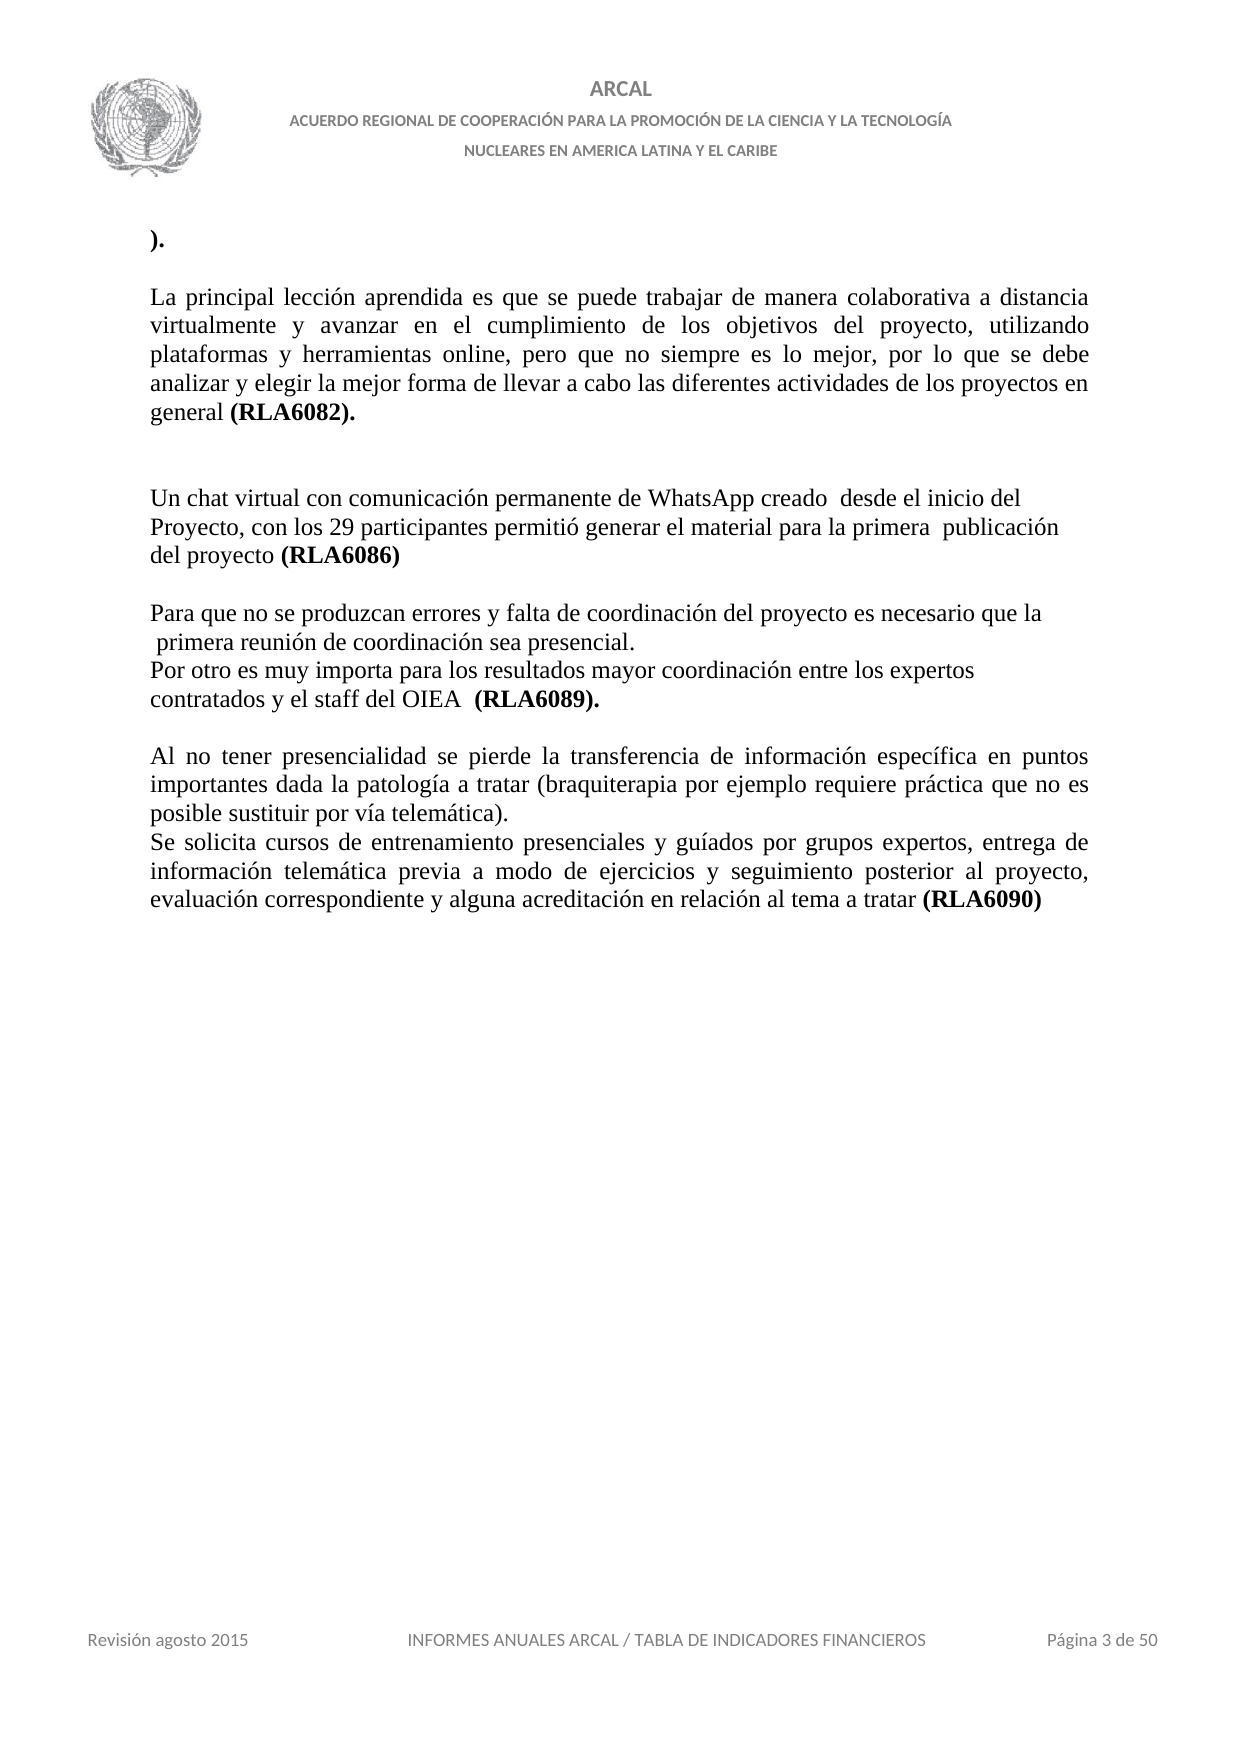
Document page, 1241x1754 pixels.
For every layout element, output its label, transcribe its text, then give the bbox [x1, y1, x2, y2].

text La principal lección aprendida es que se puede trabajar de manera colaborativa a distancia virtualmente y avanzar en el cumplimiento de los objetivos del proyecto, utilizando plataformas y herramientas online, pero que no siempre es lo mejor, por lo que se debe analizar y elegir la mejor forma de llevar a cabo las diferentes actividades de los proyectos en general (RLA6082). [150, 282, 1090, 426]
text Al no tener presencialidad se pierde la transferencia de información específica en puntos importantes dada la patología a tratar (braquiterapia por ejemplo requiere práctica que no es posible sustituir por vía telemática). [150, 741, 1090, 827]
text ). [150, 224, 1090, 253]
text primera reunión de coordinación sea presencial. [150, 627, 1090, 656]
text Para que no se produzcan errores y falta de coordinación del proyecto es necesario que la [150, 598, 1090, 627]
text Por otro es muy importa para los resultados mayor coordinación entre los expertos [150, 656, 1090, 684]
text Un chat virtual con comunicación permanente de WhatsApp creado desde el inicio del [150, 483, 1090, 512]
picture [87, 73, 205, 182]
text del proyecto (RLA6086) [150, 541, 1090, 569]
text contratados y el staff del OIEA (RLA6089). [150, 684, 1090, 713]
text Proyecto, con los 29 participantes permitió generar el material para la primera publicación [150, 512, 1090, 541]
text Se solicita cursos de entrenamiento presenciales y guíados por grupos expertos, entrega de información telemática previa a modo de ejercicios y seguimiento posterior al proyecto, evaluación correspondiente y alguna acreditación en relación al tema a tratar (RLA6090) [150, 827, 1090, 913]
